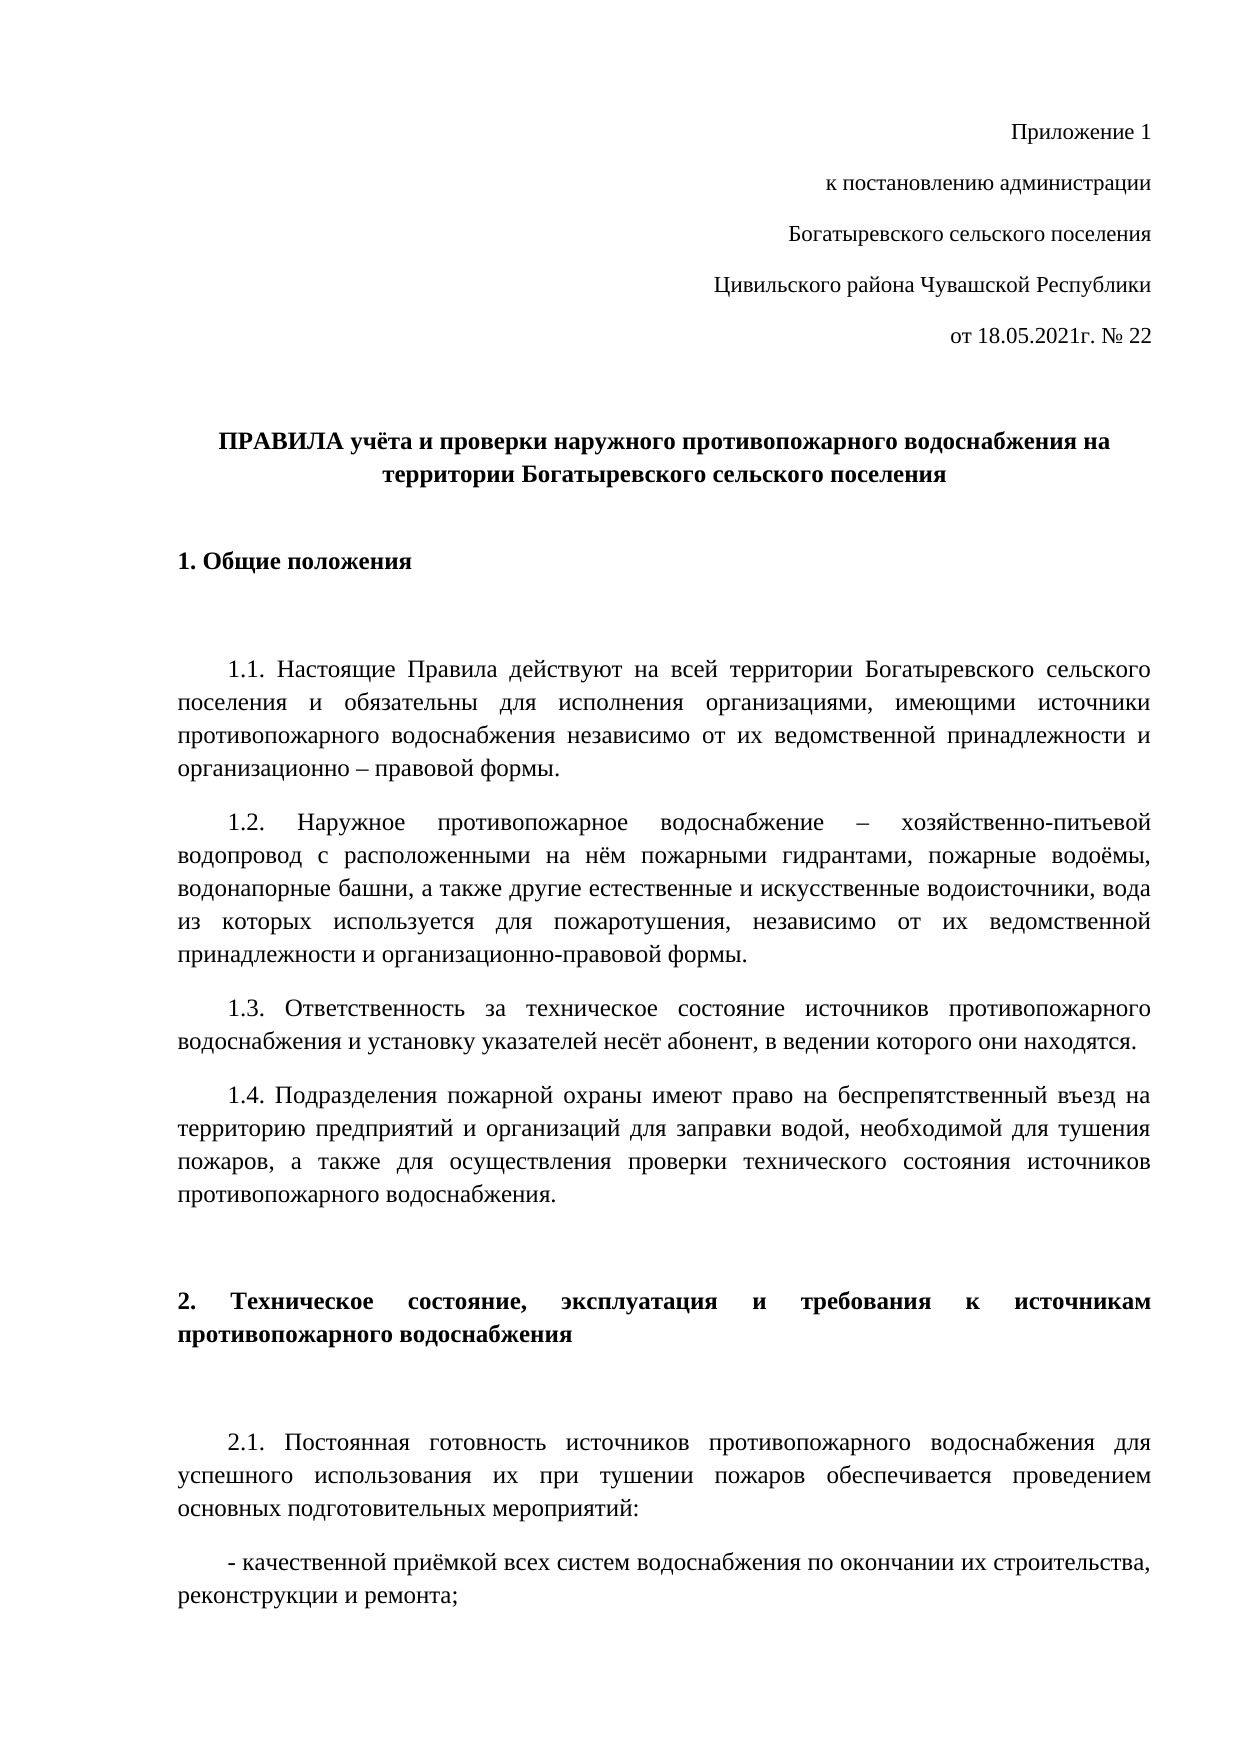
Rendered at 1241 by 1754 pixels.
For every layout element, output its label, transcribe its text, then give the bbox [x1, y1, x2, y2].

text 2. Техническое состояние, эксплуатация и требования к источникам противопожарного водоснабжения [177, 1286, 1152, 1348]
text 1.4. Подразделения пожарной охраны имеют право на беспрепятственный въезд на территорию предприятий и организаций для заправки водой, необходимой для тушения пожаров, а также для осуществления проверки технического состояния источников противопожарного водоснабжения. [177, 1080, 1152, 1207]
text - качественной приёмкой всех систем водоснабжения по окончании их строительства, реконструкции и ремонта; [177, 1547, 1152, 1609]
text Приложение 1 [177, 118, 1152, 144]
text 1. Общие положения [177, 513, 1152, 575]
text Богатыревского сельского поселения [177, 220, 1152, 247]
text к постановлению администрации [177, 169, 1152, 196]
text 1.2. Наружное противопожарное водоснабжение – хозяйственно-питьевой водопровод с расположенными на нём пожарными гидрантами, пожарные водоёмы, водонапорные башни, а также другие естественные и искусственные водоисточники, вода из которых используется для пожаротушения, независимо от их ведомственной принадлежности и организационно-правовой формы. [177, 807, 1152, 968]
text 1.1. Настоящие Правила действуют на всей территории Богатыревского сельского поселения и обязательны для исполнения организациями, имеющими источники противопожарного водоснабжения независимо от их ведомственной принадлежности и организационно – правовой формы. [177, 654, 1152, 782]
text от 18.05.2021г. № 22 [177, 322, 1152, 349]
text ПРАВИЛА учёта и проверки наружного противопожарного водоснабжения на территории Богатыревского сельского поселения [177, 426, 1152, 488]
text Цивильского района Чувашской Республики [177, 271, 1152, 298]
text 2.1. Постоянная готовность источников противопожарного водоснабжения для успешного использования их при тушении пожаров обеспечивается проведением основных подготовительных мероприятий: [177, 1427, 1152, 1522]
text 1.3. Ответственность за техническое состояние источников противопожарного водоснабжения и установку указателей несёт абонент, в ведении которого они находятся. [177, 993, 1152, 1054]
